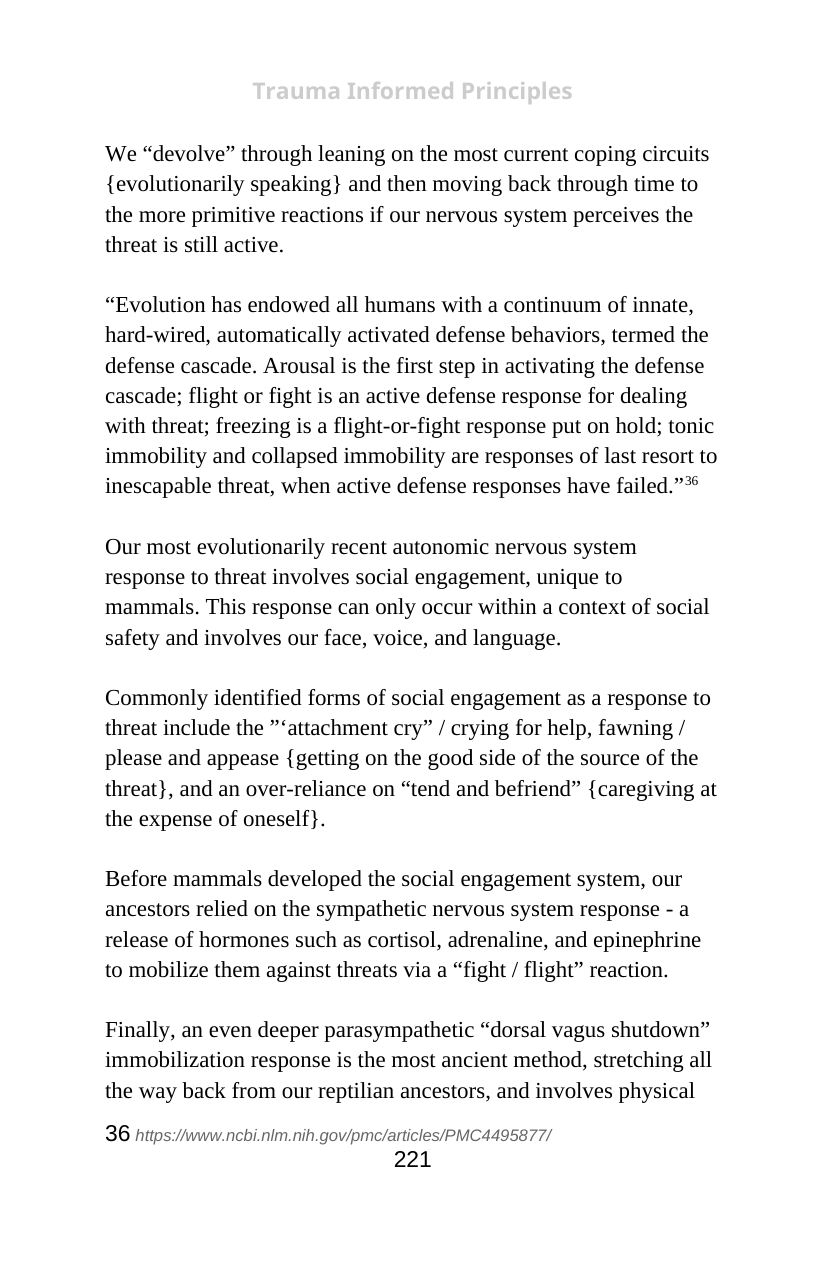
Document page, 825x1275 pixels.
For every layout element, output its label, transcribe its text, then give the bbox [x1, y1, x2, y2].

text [105, 1016, 720, 1103]
text Before mammals developed the social engagement system, our ancestors relied on the sympathetic nervous system response - a release of hormones such as cortisol, adrenaline, and epinephrine to mobilize them against threats via a “fight / flight” reaction. [105, 865, 720, 982]
text We “devolve” through leaning on the most current coping circuits {evolutionarily speaking} and then moving back through time to the more primitive reactions if our nervous system perceives the threat is still active. [105, 140, 720, 257]
text Our most evolutionarily recent autonomic nervous system response to threat involves social engagement, unique to mammals. This response can only occur within a context of social safety and involves our face, voice, and language. [105, 533, 720, 650]
text “Evolution has endowed all humans with a continuum of innate, hard-wired, automatically activated defense behaviors, termed the defense cascade. Arousal is the first step in activating the defense cascade; flight or fight is an active defense response for dealing with threat; freezing is a flight-or-fight response put on hold; tonic immobility and collapsed immobility are responses of last resort to inescapable threat, when active defense responses have failed.” [105, 291, 720, 499]
text Commonly identified forms of social engagement as a response to threat include the ”‘attachment cry” / crying for help, fawning / please and appease {getting on the good side of the source of the threat}, and an over-reliance on “tend and befriend” {caregiving at the expense of oneself}. [105, 684, 720, 831]
